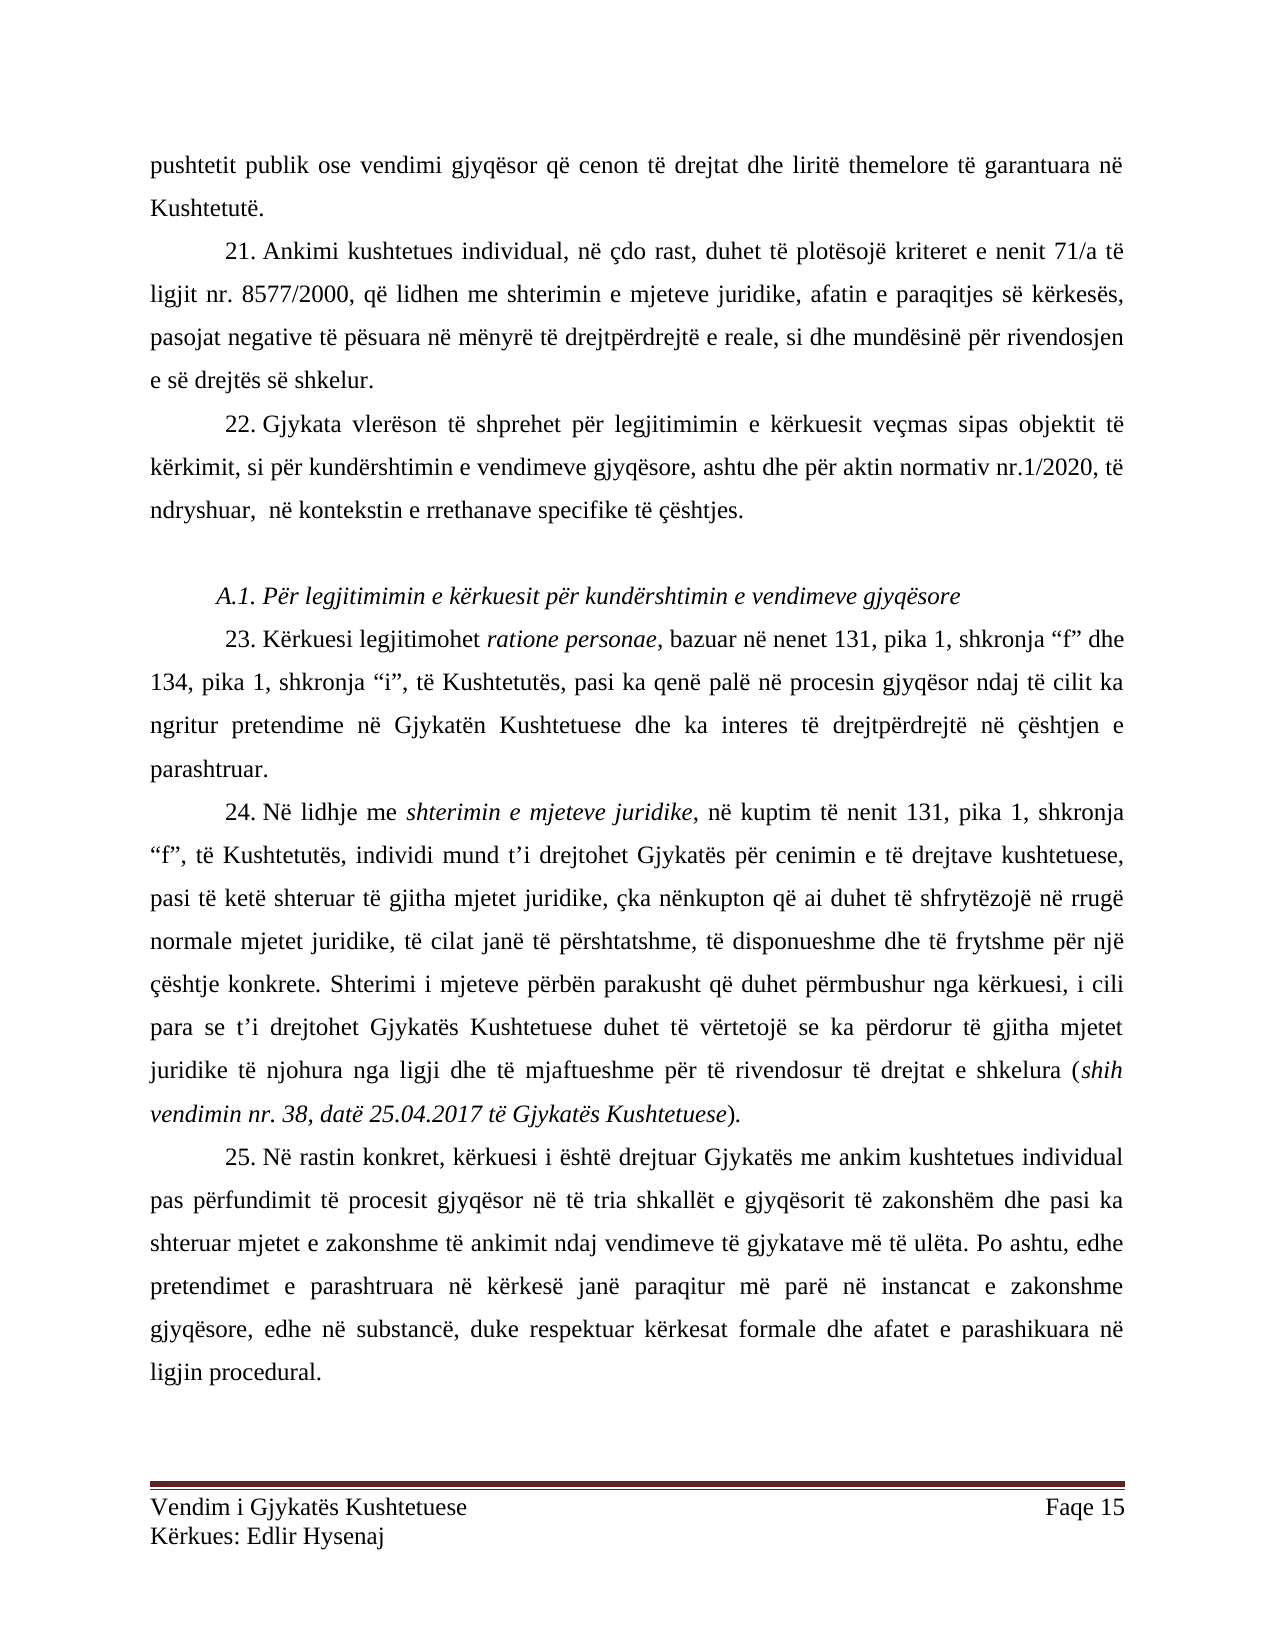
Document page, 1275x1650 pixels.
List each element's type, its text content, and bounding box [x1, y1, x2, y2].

list Kërkuesi legjitimohet ratione personae, bazuar në nenet 131, pika 1, shkronja “f” dhe 134, pika 1, shkronja “i”, të Kushtetutës, pasi ka qenë palë në procesin gjyqësor ndaj të cilit ka ngritur pretendime në Gjykatën Kushtetuese dhe ka interes të drejtpërdrejtë në çështjen e parashtruar. [150, 624, 1125, 782]
list Ankimi kushtetues individual, në çdo rast, duhet të plotësojë kriteret e nenit 71/a të ligjit nr. 8577/2000, që lidhen me shterimin e mjeteve juridike, afatin e paraqitjes së kërkesës, pasojat negative të pësuara në mënyrë të drejtpërdrejtë e reale, si dhe mundësinë për rivendosjen e së drejtës së shkelur. [150, 236, 1125, 394]
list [150, 150, 1125, 222]
list Në rastin konkret, kërkuesi i është drejtuar Gjykatës me ankim kushtetues individual pas përfundimit të procesit gjyqësor në të tria shkallët e gjyqësorit të zakonshëm dhe pasi ka shteruar mjetet e zakonshme të ankimit ndaj vendimeve të gjykatave më të ulëta. Po ashtu, edhe pretendimet e parashtruara në kërkesë janë paraqitur më parë në instancat e zakonshme gjyqësore, edhe në substancë, duke respektuar kërkesat formale dhe afatet e parashikuara në ligjin procedural. [150, 1142, 1125, 1386]
list Në lidhje me shterimin e mjeteve juridike, në kuptim të nenit 131, pika 1, shkronja “f”, të Kushtetutës, individi mund t’i drejtohet Gjykatës për cenimin e të drejtave kushtetuese, pasi të ketë shteruar të gjitha mjetet juridike, çka nënkupton që ai duhet të shfrytëzojë në rrugë normale mjetet juridike, të cilat janë të përshtatshme, të disponueshme dhe të frytshme për një çështje konkrete. Shterimi i mjeteve përbën parakusht që duhet përmbushur nga kërkuesi, i cili para se t’i drejtohet Gjykatës Kushtetuese duhet të vërtetojë se ka përdorur të gjitha mjetet juridike të njohura nga ligji dhe të mjaftueshme për të rivendosur të drejtat e shkelura (shih vendimin nr. 38, datë 25.04.2017 të Gjykatës Kushtetuese). [150, 797, 1125, 1127]
list Gjykata vlerëson të shprehet për legjitimimin e kërkuesit veçmas sipas objektit të kërkimit, si për kundërshtimin e vendimeve gjyqësore, ashtu dhe për aktin normativ nr.1/2020, të ndryshuar, në kontekstin e rrethanave specifike të çështjes. [150, 409, 1125, 524]
text A.1. Për legjitimimin e kërkuesit për kundërshtimin e vendimeve gjyqësore [216, 581, 1125, 610]
